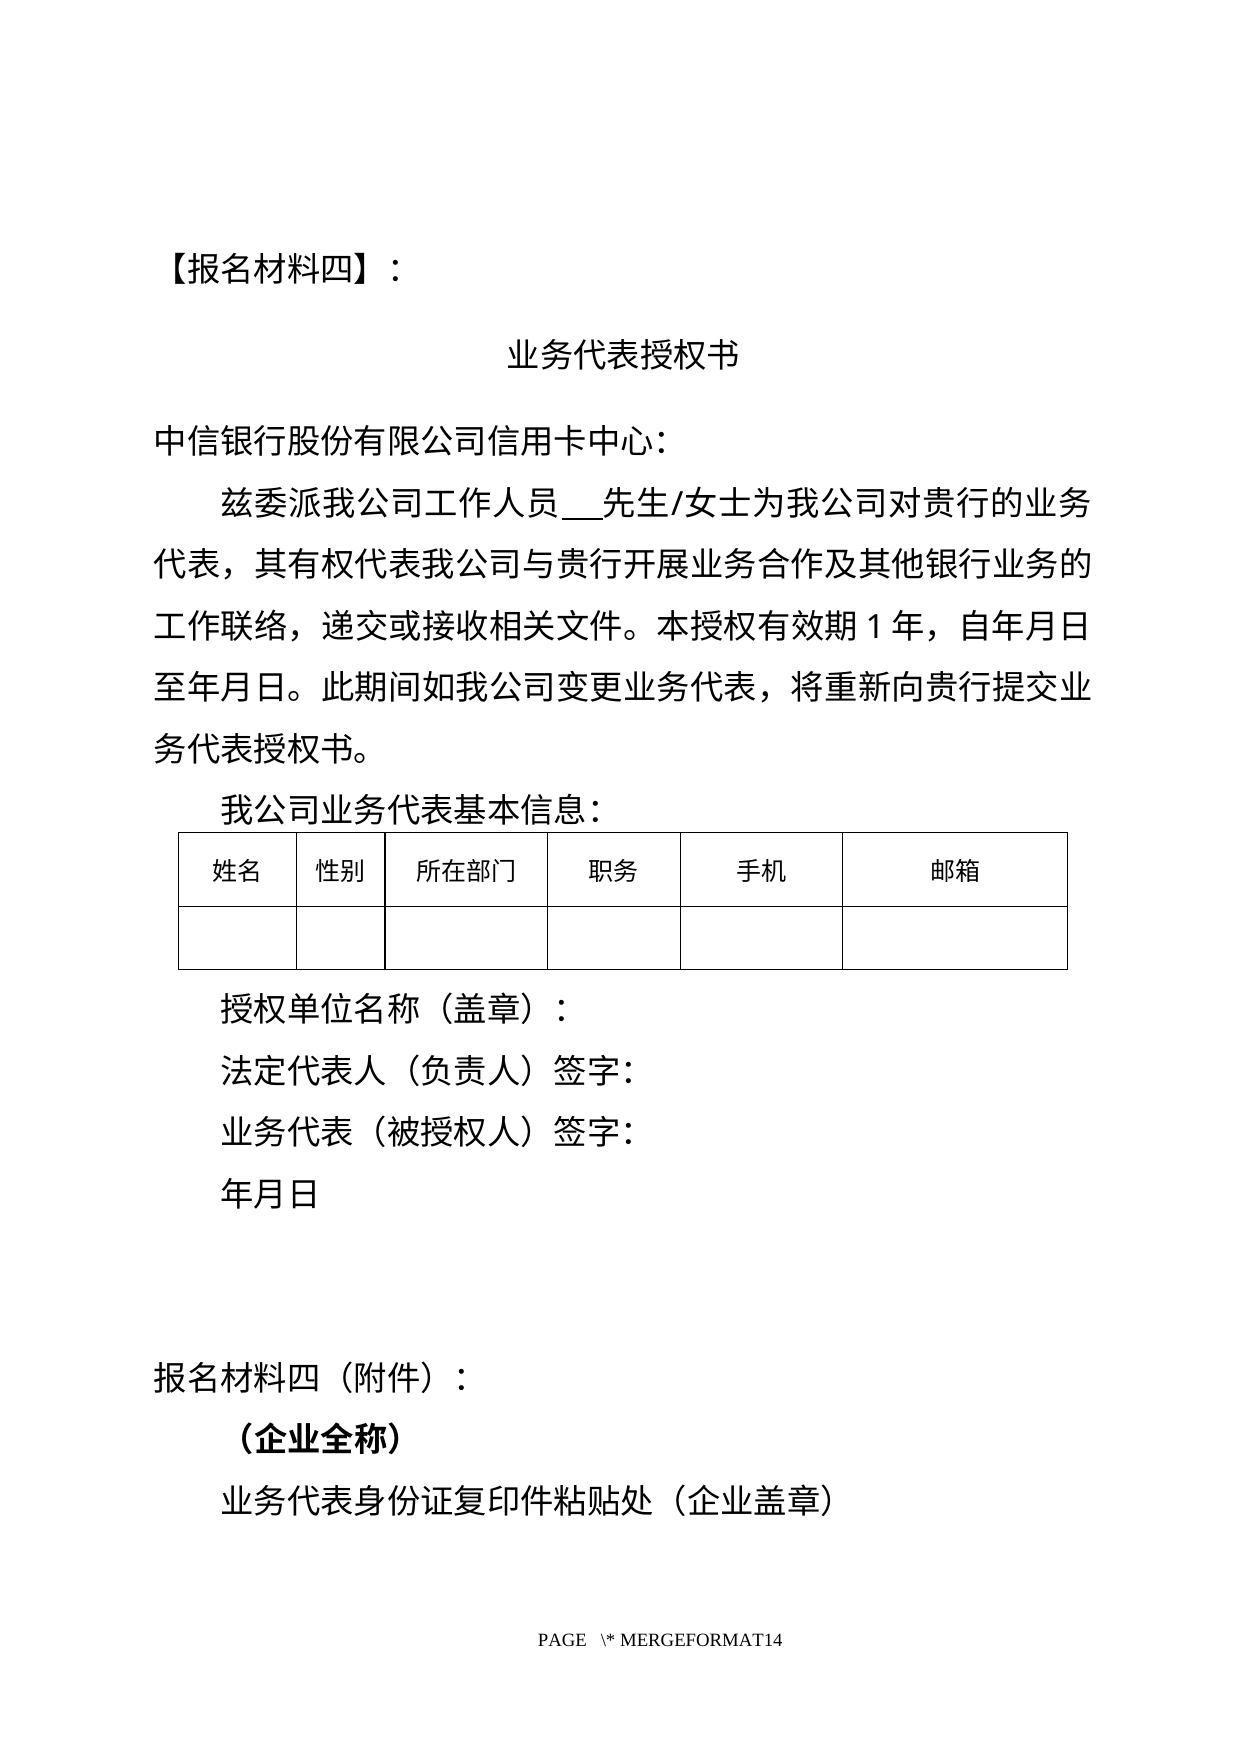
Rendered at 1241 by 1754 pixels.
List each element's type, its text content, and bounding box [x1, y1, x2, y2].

text 授权单位名称（盖章）： [153, 970, 1092, 1031]
table_cell [179, 907, 296, 969]
text 报名材料四（附件）： [153, 1338, 1092, 1400]
table_header 手机 [681, 833, 842, 906]
text 【报名材料四】： [153, 229, 1092, 291]
table_header 性别 [297, 833, 384, 906]
table_cell [297, 907, 384, 969]
table_cell [843, 907, 1067, 969]
text 业务代表授权书 [153, 316, 1092, 377]
table_header 职务 [548, 833, 680, 906]
table_header 邮箱 [843, 833, 1067, 906]
text 法定代表人（负责人）签字： [153, 1031, 1092, 1093]
text 业务代表（被授权人）签字： [153, 1093, 1092, 1154]
text 兹委派我公司工作人员 先生/女士为我公司对贵行的业务代表，其有权代表我公司与贵行开展业务合作及其他银行业务的工作联络，递交或接收相关文件。本授权有效期1年，自年月日至年月日。此期间如我公司变更业务代表，将重新向贵行提交业务代表授权书。 [153, 463, 1092, 771]
table_header 姓名 [179, 833, 296, 906]
text 我公司业务代表基本信息： [153, 771, 1092, 832]
text （企业全称） [153, 1400, 1092, 1461]
text 业务代表身份证复印件粘贴处（企业盖章） [153, 1461, 1092, 1523]
table_header 所在部门 [386, 833, 547, 906]
table_cell [548, 907, 680, 969]
table_cell [386, 907, 547, 969]
text 年月日 [153, 1154, 1092, 1216]
text 中信银行股份有限公司信用卡中心： [153, 402, 1092, 463]
table_cell [681, 907, 842, 969]
